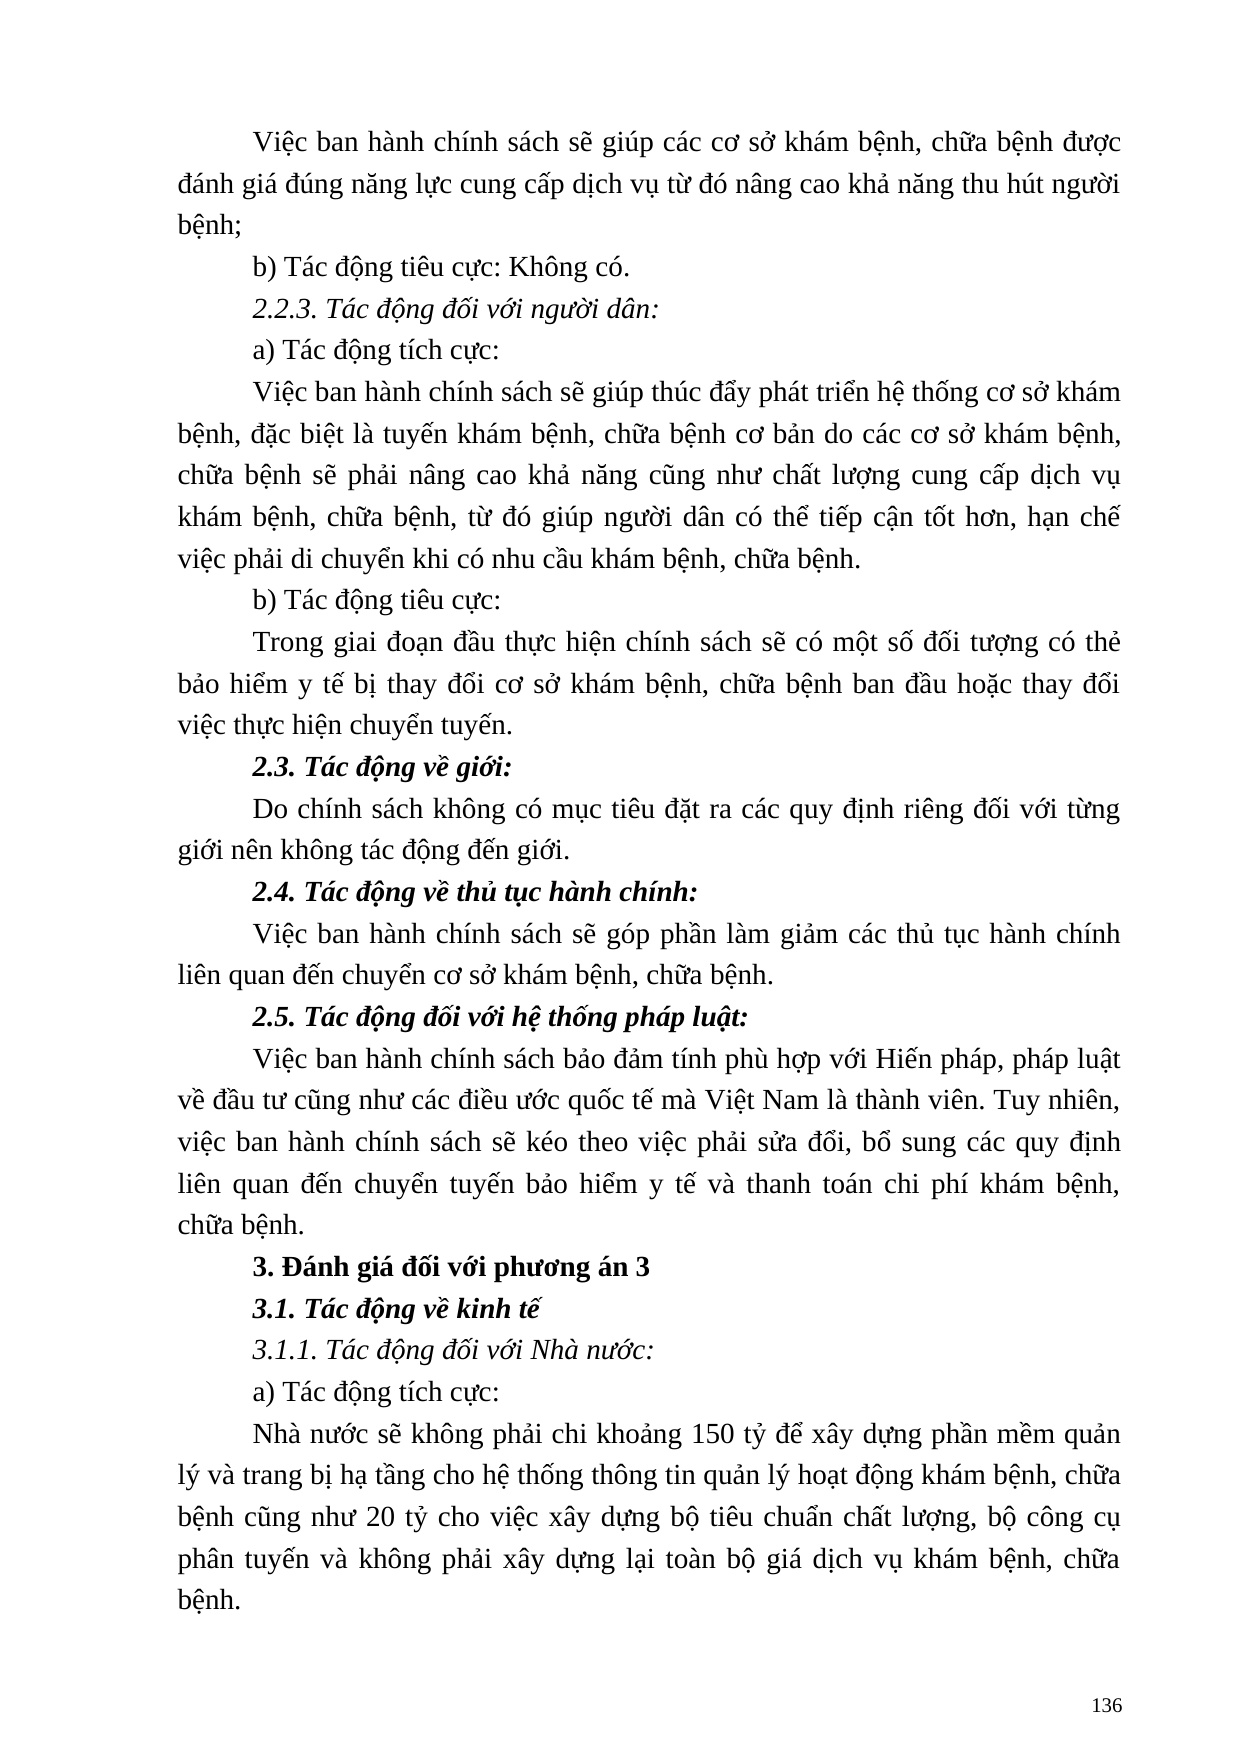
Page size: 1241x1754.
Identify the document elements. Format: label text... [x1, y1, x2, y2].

text 3.1.1. Tác động đối với Nhà nước: [177, 1326, 1122, 1368]
text Việc ban hành chính sách bảo đảm tính phù hợp với Hiến pháp, pháp luật về đầu tư cũng như các điều ước quốc tế mà Việt Nam là thành viên. Tuy nhiên, việc ban hành chính sách sẽ kéo theo việc phải sửa đổi, bổ sung các quy định liên quan đến chuyển tuyến bảo hiểm y tế và thanh toán chi phí khám bệnh, chữa bệnh. [177, 1035, 1122, 1243]
text 2.5. Tác động đối với hệ thống pháp luật: [177, 993, 1122, 1035]
text a) Tác động tích cực: [177, 326, 1122, 368]
text b) Tác động tiêu cực: Không có. [177, 243, 1122, 285]
text 3.1. Tác động về kinh tế [177, 1285, 1122, 1326]
text Việc ban hành chính sách sẽ giúp thúc đẩy phát triển hệ thống cơ sở khám bệnh, đặc biệt là tuyến khám bệnh, chữa bệnh cơ bản do các cơ sở khám bệnh, chữa bệnh sẽ phải nâng cao khả năng cũng như chất lượng cung cấp dịch vụ khám bệnh, chữa bệnh, từ đó giúp người dân có thể tiếp cận tốt hơn, hạn chế việc phải di chuyển khi có nhu cầu khám bệnh, chữa bệnh. [177, 368, 1122, 576]
text 3. Đánh giá đối với phương án 3 [177, 1243, 1122, 1285]
text b) Tác động tiêu cực: [177, 576, 1122, 618]
text Do chính sách không có mục tiêu đặt ra các quy định riêng đối với từng giới nên không tác động đến giới. [177, 785, 1122, 868]
text Việc ban hành chính sách sẽ giúp các cơ sở khám bệnh, chữa bệnh được đánh giá đúng năng lực cung cấp dịch vụ từ đó nâng cao khả năng thu hút người bệnh; [177, 118, 1122, 243]
text 2.4. Tác động về thủ tục hành chính: [177, 868, 1122, 910]
text 2.2.3. Tác động đối với người dân: [177, 285, 1122, 326]
text Nhà nước sẽ không phải chi khoảng 150 tỷ để xây dựng phần mềm quản lý và trang bị hạ tầng cho hệ thống thông tin quản lý hoạt động khám bệnh, chữa bệnh cũng như 20 tỷ cho việc xây dựng bộ tiêu chuẩn chất lượng, bộ công cụ phân tuyến và không phải xây dựng lại toàn bộ giá dịch vụ khám bệnh, chữa bệnh. [177, 1410, 1122, 1618]
text Việc ban hành chính sách sẽ góp phần làm giảm các thủ tục hành chính liên quan đến chuyển cơ sở khám bệnh, chữa bệnh. [177, 910, 1122, 993]
text Trong giai đoạn đầu thực hiện chính sách sẽ có một số đối tượng có thẻ bảo hiểm y tế bị thay đổi cơ sở khám bệnh, chữa bệnh ban đầu hoặc thay đổi việc thực hiện chuyển tuyến. [177, 618, 1122, 743]
text 2.3. Tác động về giới: [177, 743, 1122, 785]
text a) Tác động tích cực: [177, 1368, 1122, 1410]
